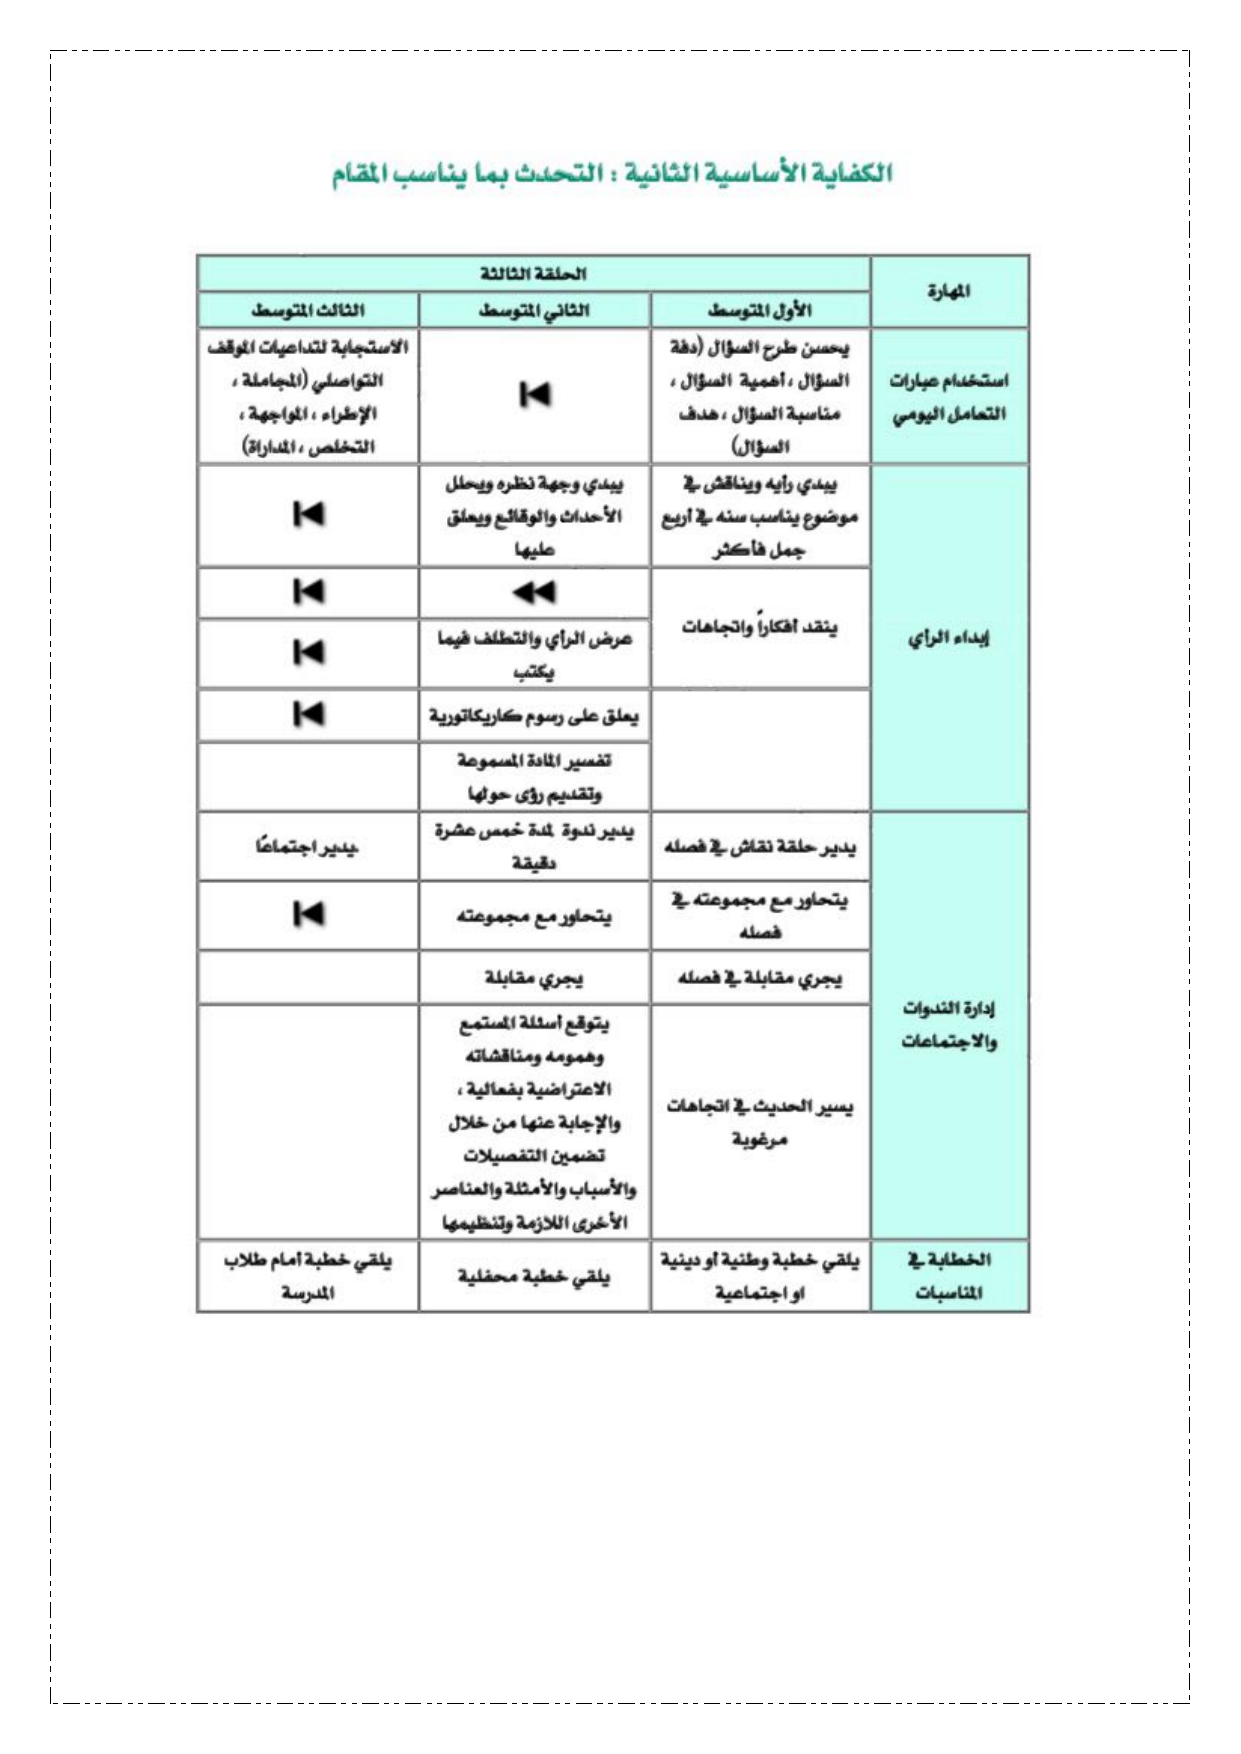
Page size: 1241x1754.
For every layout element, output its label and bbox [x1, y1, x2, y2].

picture [187, 150, 1053, 1320]
